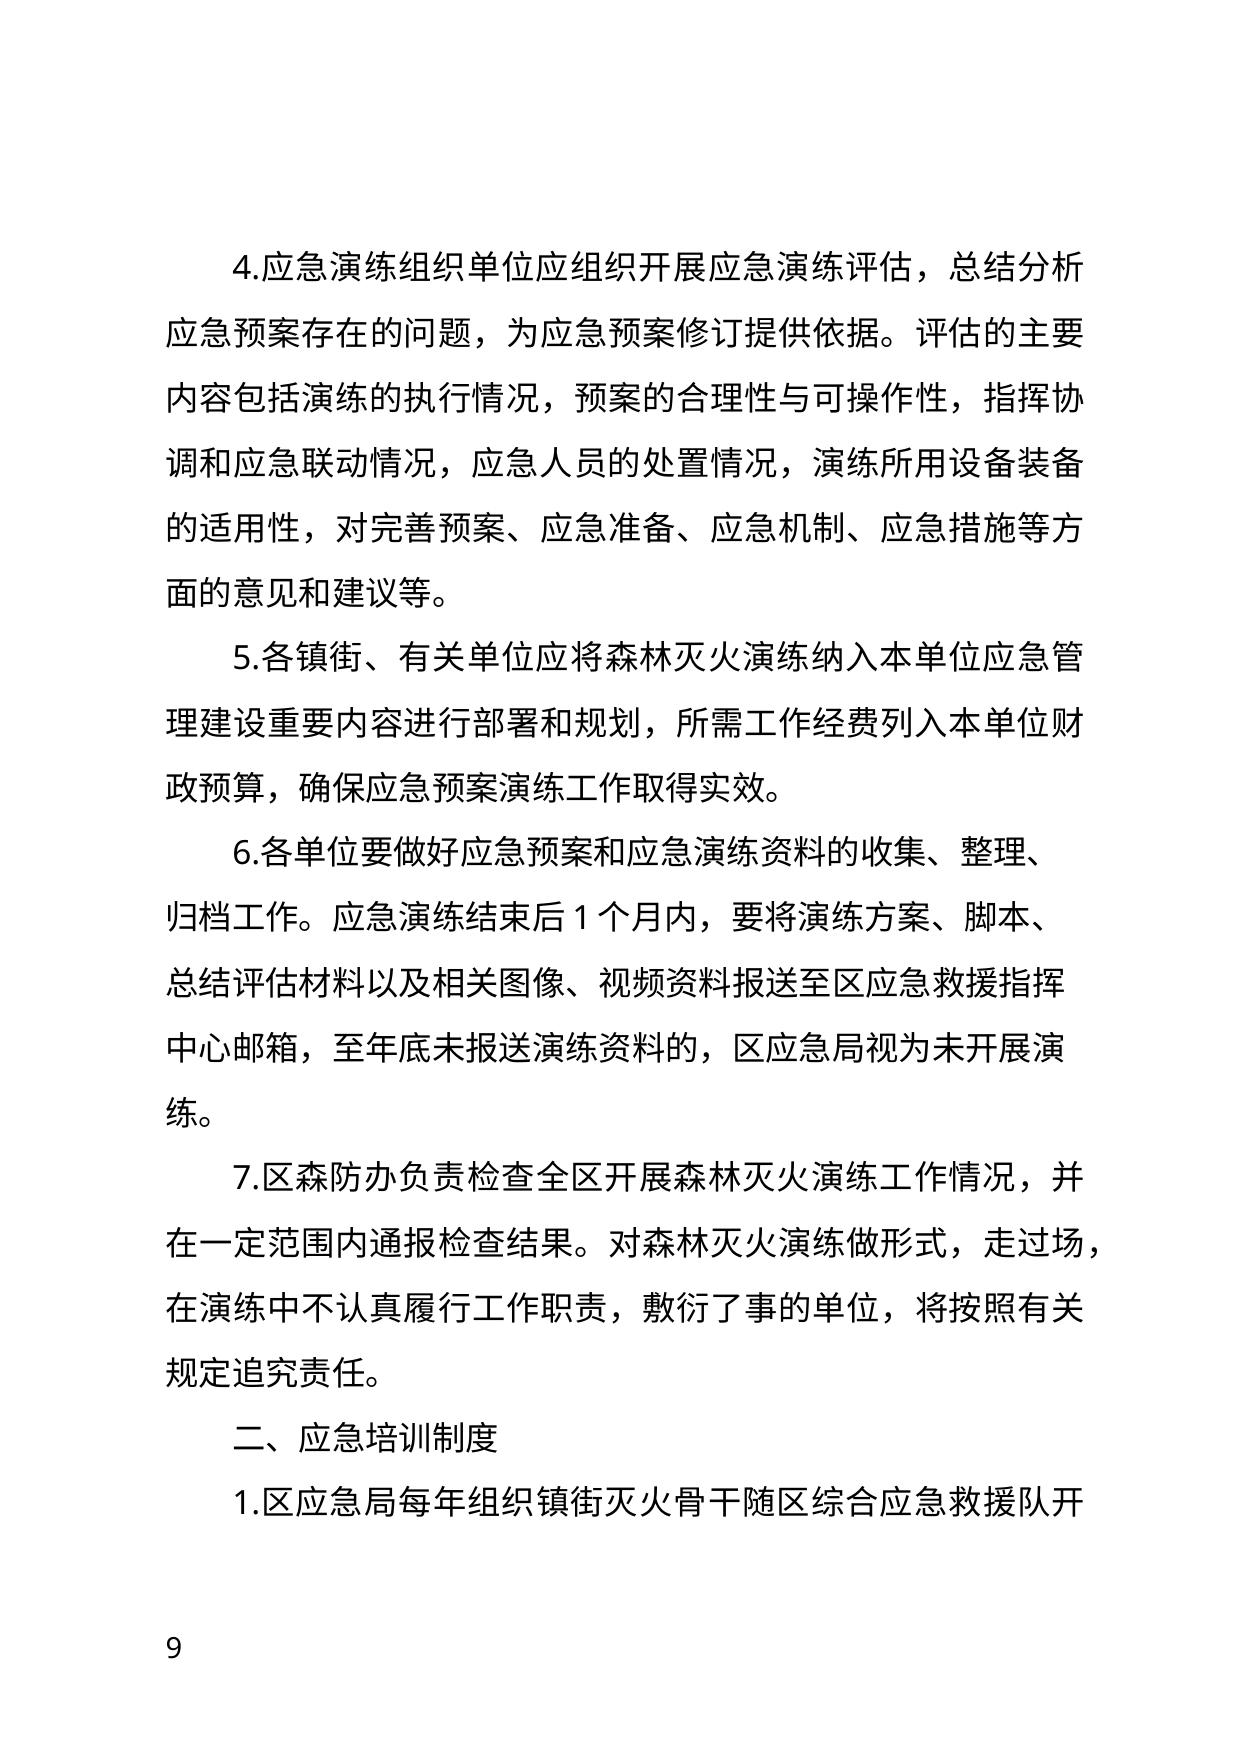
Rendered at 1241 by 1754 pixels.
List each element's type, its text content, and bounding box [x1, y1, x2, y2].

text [165, 1468, 1087, 1533]
text 5.各镇街、有关单位应将森林灭火演练纳入本单位应急管理建设重要内容进行部署和规划，所需工作经费列入本单位财政预算，确保应急预案演练工作取得实效。 [165, 623, 1087, 818]
text 4.应急演练组织单位应组织开展应急演练评估，总结分析应急预案存在的问题，为应急预案修订提供依据。评估的主要内容包括演练的执行情况，预案的合理性与可操作性，指挥协调和应急联动情况，应急人员的处置情况，演练所用设备装备的适用性，对完善预案、应急准备、应急机制、应急措施等方面的意见和建议等。 [165, 233, 1087, 623]
text 二、应急培训制度 [165, 1403, 1087, 1468]
text 6.各单位要做好应急预案和应急演练资料的收集、整理、归档工作。应急演练结束后1个月内，要将演练方案、脚本、总结评估材料以及相关图像、视频资料报送至区应急救援指挥中心邮箱，至年底未报送演练资料的，区应急局视为未开展演练。 [165, 818, 1087, 1143]
text 7.区森防办负责检查全区开展森林灭火演练工作情况，并在一定范围内通报检查结果。对森林灭火演练做形式，走过场，在演练中不认真履行工作职责，敷衍了事的单位，将按照有关规定追究责任。 [165, 1143, 1087, 1403]
